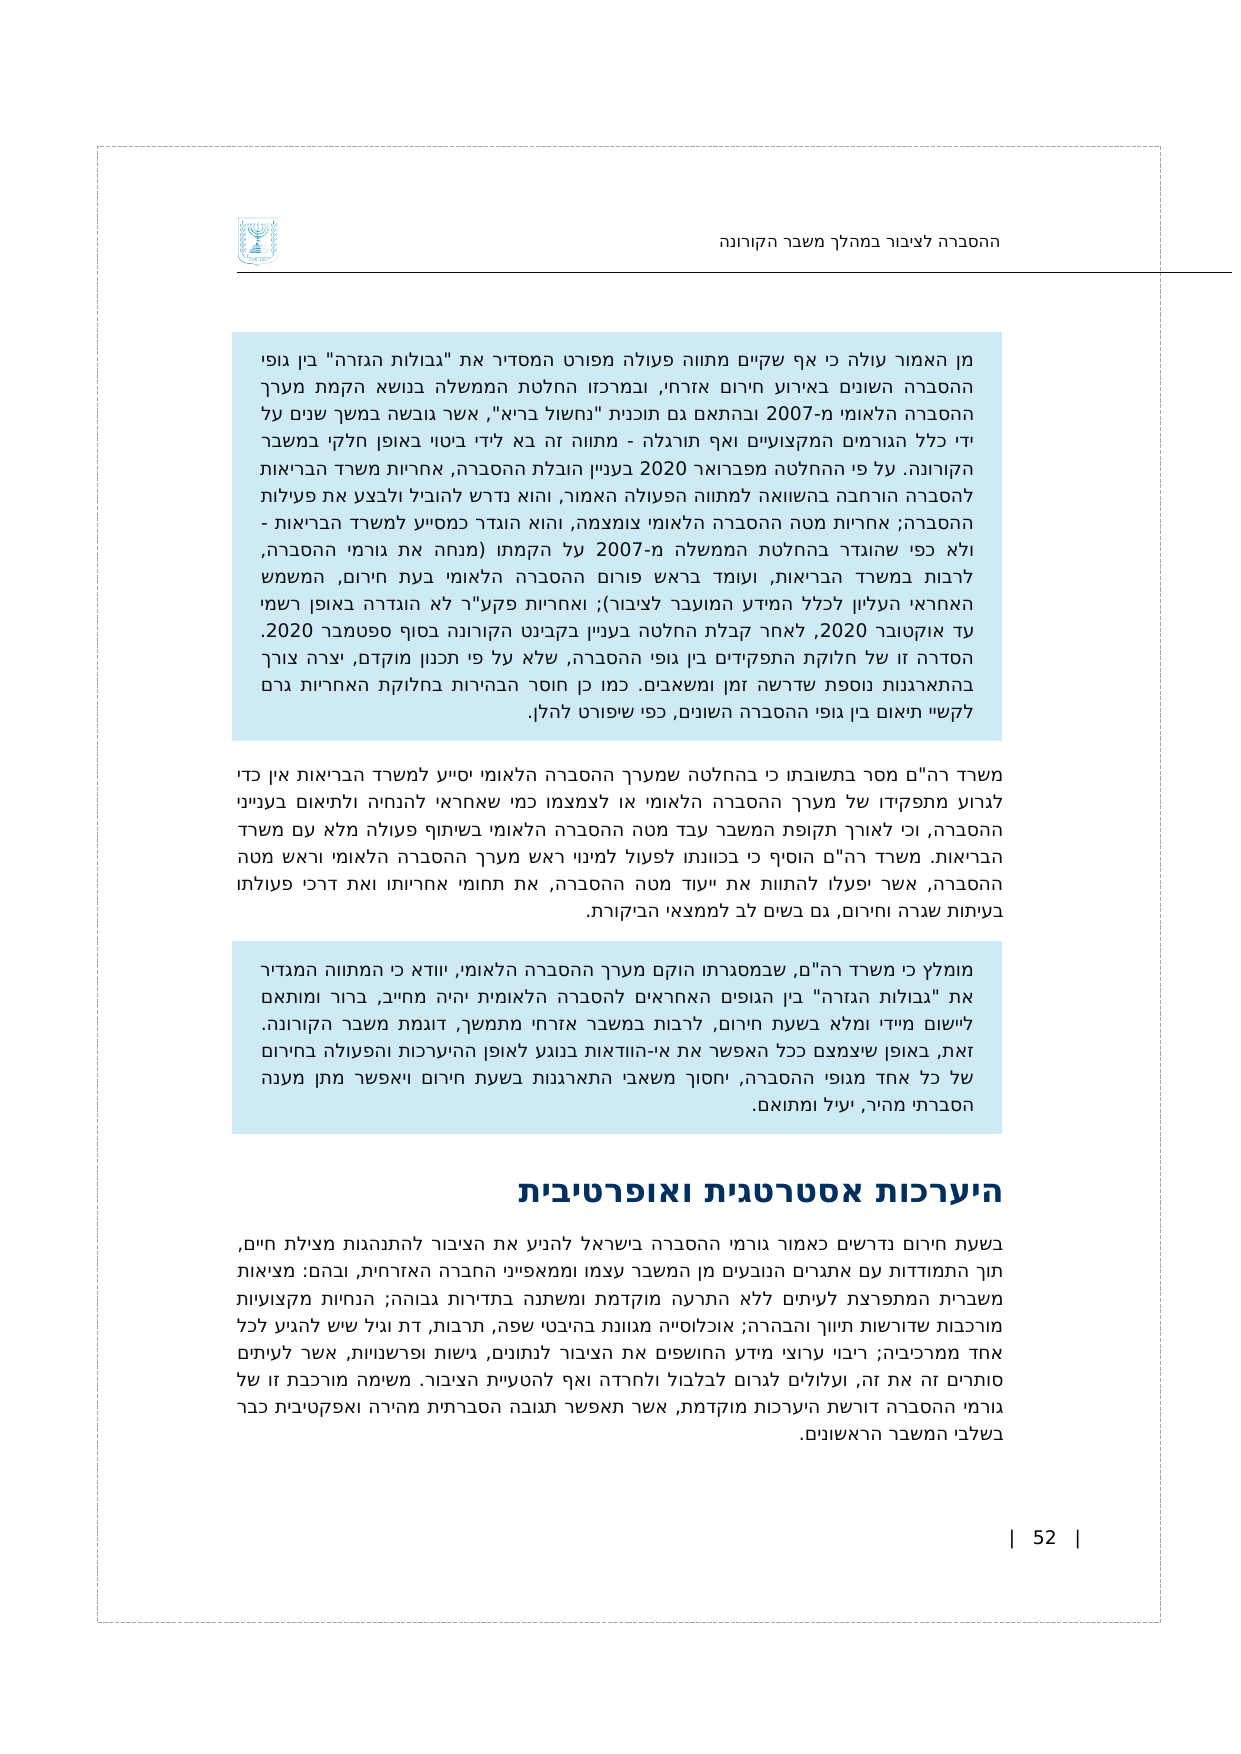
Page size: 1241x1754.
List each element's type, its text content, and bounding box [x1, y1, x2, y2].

text מומלץ כי משרד רה"ם, שבמסגרתו הוקם מערך ההסברה הלאומי, יוודא כי המתווה המגדיר את "גבולות הגזרה" בין הגופים האחראים להסברה הלאומית יהיה מחייב, ברור ומותאם ליישום מיידי ומלא בשעת חירום, לרבות במשבר אזרחי מתמשך, דוגמת משבר הקורונה. זאת, באופן שיצמצם ככל האפשר את אי-הוודאות בנוגע לאופן ההיערכות והפעולה בחירום של כל אחד מגופי ההסברה, יחסוך משאבי התארגנות בשעת חירום ויאפשר מתן מענה הסברתי מהיר, יעיל ומתואם. [237, 946, 997, 1129]
text משרד רה"ם מסר בתשובתו כי בהחלטה שמערך ההסברה הלאומי יסייע למשרד הבריאות אין כדי לגרוע מתפקידו של מערך ההסברה הלאומי או לצמצמו כמי שאחראי להנחיה ולתיאום בענייני ההסברה, וכי לאורך תקופת המשבר עבד מטה ההסברה הלאומי בשיתוף פעולה מלא עם משרד הבריאות. משרד רה"ם הוסיף כי בכוונתו לפעול למינוי ראש מערך ההסברה הלאומי וראש מטה ההסברה, אשר יפעלו להתוות את ייעוד מטה ההסברה, את תחומי אחריותו ואת דרכי פעולתו בעיתות שגרה וחירום, גם בשים לב לממצאי הביקורת. [236, 760, 1004, 923]
text היערכות אסטרטגית ואופרטיבית [236, 1172, 1004, 1210]
text מן האמור עולה כי אף שקיים מתווה פעולה מפורט המסדיר את "גבולות הגזרה" בין גופי ההסברה השונים באירוע חירום אזרחי, ובמרכזו החלטת הממשלה בנושא הקמת מערך ההסברה הלאומי מ-2007 ובהתאם גם תוכנית "נחשול בריא", אשר גובשה במשך שנים על ידי כלל הגורמים המקצועיים ואף תורגלה - מתווה זה בא לידי ביטוי באופן חלקי במשבר הקורונה. על פי ההחלטה מפברואר 2020 בעניין הובלת ההסברה, אחריות משרד הבריאות להסברה הורחבה בהשוואה למתווה הפעולה האמור, והוא נדרש להוביל ולבצע את פעילות ההסברה; אחריות מטה ההסברה הלאומי צומצמה, והוא הוגדר כמסייע למשרד הבריאות - ולא כפי שהוגדר בהחלטת הממשלה מ-2007 על הקמתו (מנחה את גורמי ההסברה, לרבות במשרד הבריאות, ועומד בראש פורום ההסברה הלאומי בעת חירום, המשמש האחראי העליון לכלל המידע המועבר לציבור); ואחריות פקע"ר לא הוגדרה באופן רשמי עד אוקטובר 2020, לאחר קבלת החלטה בעניין בקבינט הקורונה בסוף ספטמבר 2020. הסדרה זו של חלוקת התפקידים בין גופי ההסברה, שלא על פי תכנון מוקדם, יצרה צורך בהתארגנות נוספת שדרשה זמן ומשאבים. כמו כן חוסר הבהירות בחלוקת האחריות גרם לקשיי תיאום בין גופי ההסברה השונים, כפי שיפורט להלן. [237, 337, 997, 737]
text בשעת חירום נדרשים כאמור גורמי ההסברה בישראל להניע את הציבור להתנהגות מצילת חיים, תוך התמודדות עם אתגרים הנובעים מן המשבר עצמו וממאפייני החברה האזרחית, ובהם: מציאות משברית המתפרצת לעיתים ללא התרעה מוקדמת ומשתנה בתדירות גבוהה; הנחיות מקצועיות מורכבות שדורשות תיווך והבהרה; אוכלוסייה מגוונת בהיבטי שפה, תרבות, דת וגיל שיש להגיע לכל אחד ממרכיביה; ריבוי ערוצי מידע החושפים את הציבור לנתונים, גישות ופרשנויות, אשר לעיתים סותרים זה את זה, ועלולים לגרום לבלבול ולחרדה ואף להטעיית הציבור. משימה מורכבת זו של גורמי ההסברה דורשת היערכות מוקדמת, אשר תאפשר תגובה הסברתית מהירה ואפקטיבית כבר בשלבי המשבר הראשונים. [236, 1229, 1004, 1446]
